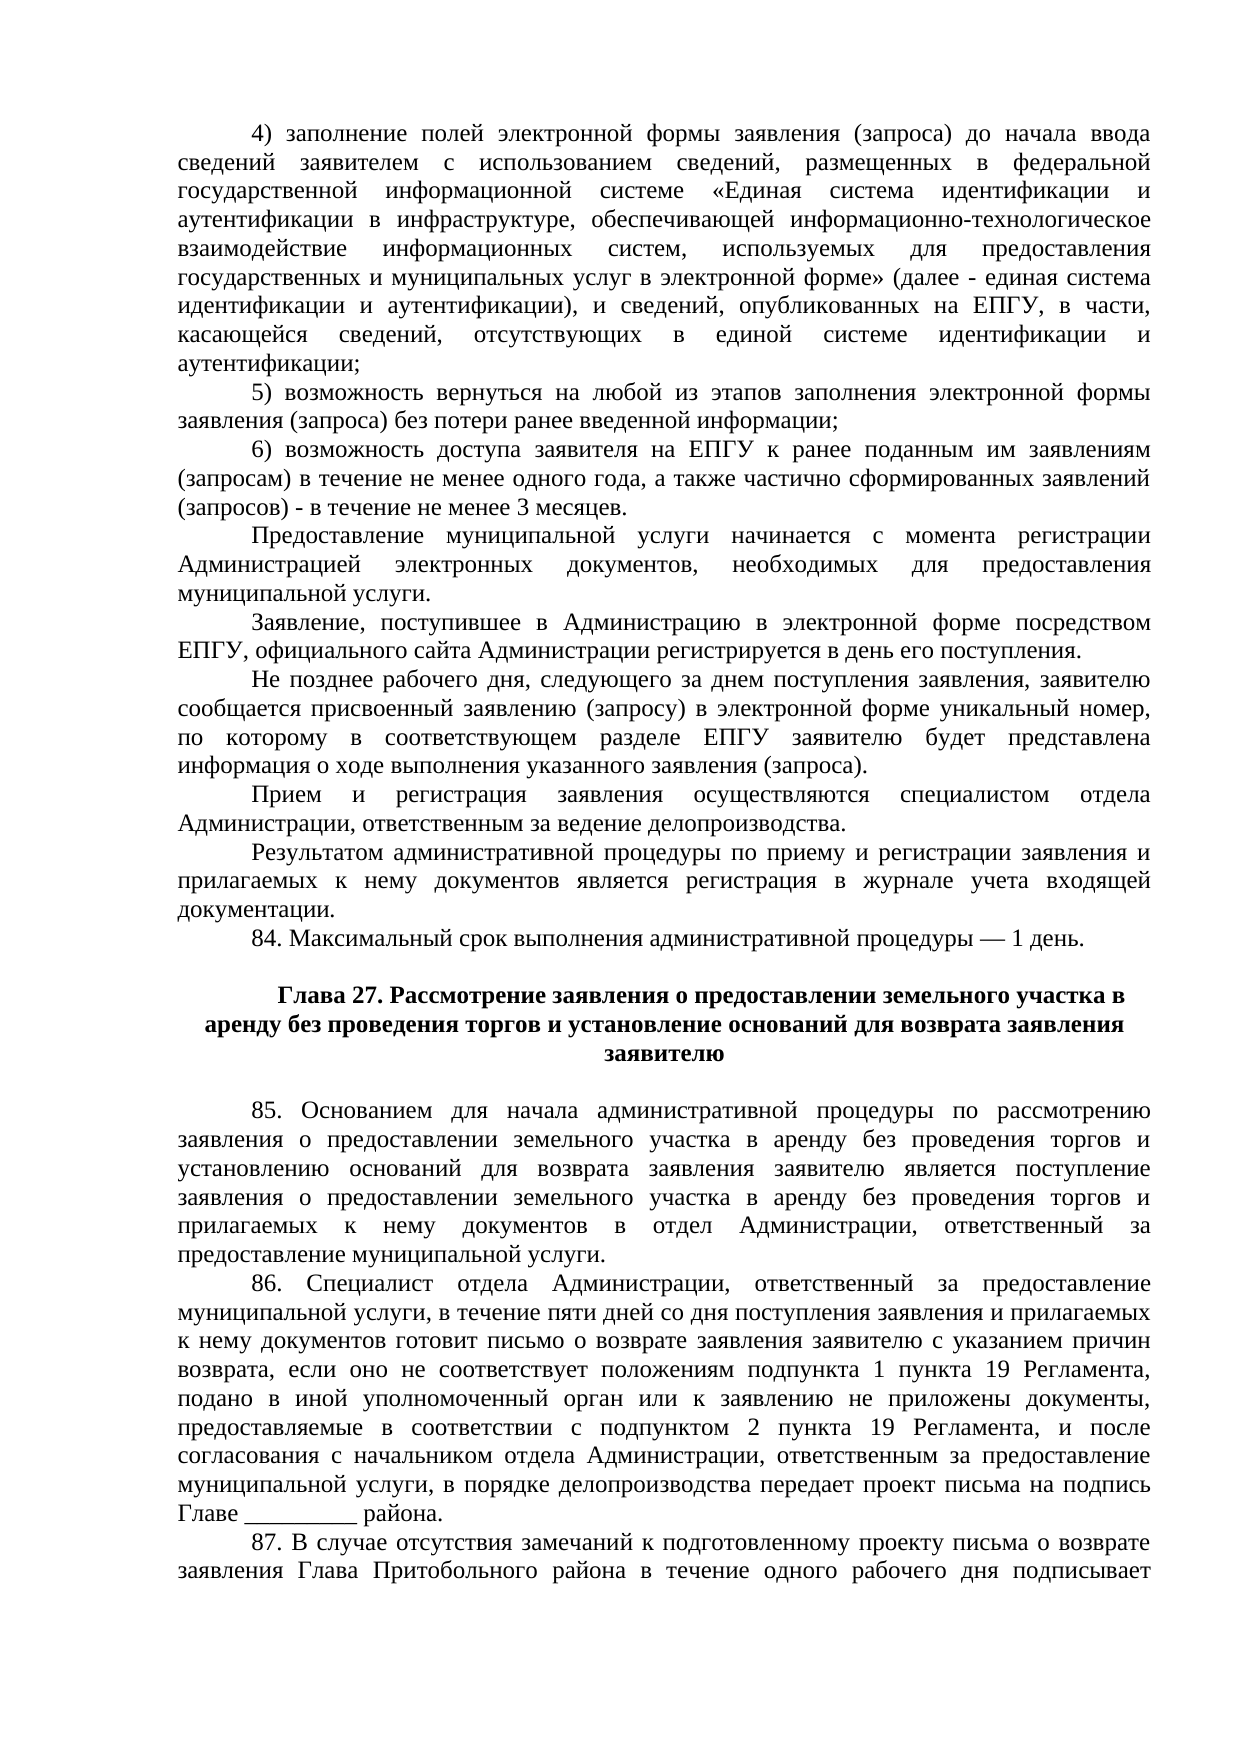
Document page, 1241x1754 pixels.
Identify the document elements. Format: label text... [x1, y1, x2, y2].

text Не позднее рабочего дня, следующего за днем поступления заявления, заявителю сообщается присвоенный заявлению (запросу) в электронной форме уникальный номер, по которому в соответствующем разделе ЕПГУ заявителю будет представлена информация о ходе выполнения указанного заявления (запроса). [177, 664, 1152, 779]
text 86. Специалист отдела Администрации, ответственный за предоставление муниципальной услуги, в течение пяти дней со дня поступления заявления и прилагаемых к нему документов готовит письмо о возврате заявления заявителю с указанием причин возврата, если оно не соответствует положениям подпункта 1 пункта 19 Регламента, подано в иной уполномоченный орган или к заявлению не приложены документы, предоставляемые в соответствии с подпунктом 2 пункта 19 Регламента, и после согласования с начальником отдела Администрации, ответственным за предоставление муниципальной услуги, в порядке делопроизводства передает проект письма на подпись Главе _________ района. [177, 1268, 1152, 1527]
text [177, 1527, 1152, 1584]
text 4) заполнение полей электронной формы заявления (запроса) до начала ввода сведений заявителем с использованием сведений, размещенных в федеральной государственной информационной системе «Единая система идентификации и аутентификации в инфраструктуре, обеспечивающей информационно-технологическое взаимодействие информационных систем, используемых для предоставления государственных и муниципальных услуг в электронной форме» (далее - единая система идентификации и аутентификации), и сведений, опубликованных на ЕПГУ, в части, касающейся сведений, отсутствующих в единой системе идентификации и аутентификации; [177, 118, 1152, 377]
text 5) возможность вернуться на любой из этапов заполнения электронной формы заявления (запроса) без потери ранее введенной информации; [177, 377, 1152, 434]
text 84. Максимальный срок выполнения административной процедуры — 1 день. [177, 923, 1152, 952]
text Предоставление муниципальной услуги начинается с момента регистрации Администрацией электронных документов, необходимых для предоставления муниципальной услуги. [177, 521, 1152, 607]
text 6) возможность доступа заявителя на ЕПГУ к ранее поданным им заявлениям (запросам) в течение не менее одного года, а также частично сформированных заявлений (запросов) - в течение не менее 3 месяцев. [177, 434, 1152, 521]
text Результатом административной процедуры по приему и регистрации заявления и прилагаемых к нему документов является регистрация в журнале учета входящей документации. [177, 837, 1152, 923]
text Прием и регистрация заявления осуществляются специалистом отдела Администрации, ответственным за ведение делопроизводства. [177, 779, 1152, 837]
text Глава 27. Рассмотрение заявления о предоставлении земельного участка в аренду без проведения торгов и установление оснований для возврата заявления заявителю [177, 981, 1152, 1067]
text 85. Основанием для начала административной процедуры по рассмотрению заявления о предоставлении земельного участка в аренду без проведения торгов и установлению оснований для возврата заявления заявителю является поступление заявления о предоставлении земельного участка в аренду без проведения торгов и прилагаемых к нему документов в отдел Администрации, ответственный за предоставление муниципальной услуги. [177, 1096, 1152, 1268]
text Заявление, поступившее в Администрацию в электронной форме посредством ЕПГУ, официального сайта Администрации регистрируется в день его поступления. [177, 607, 1152, 664]
